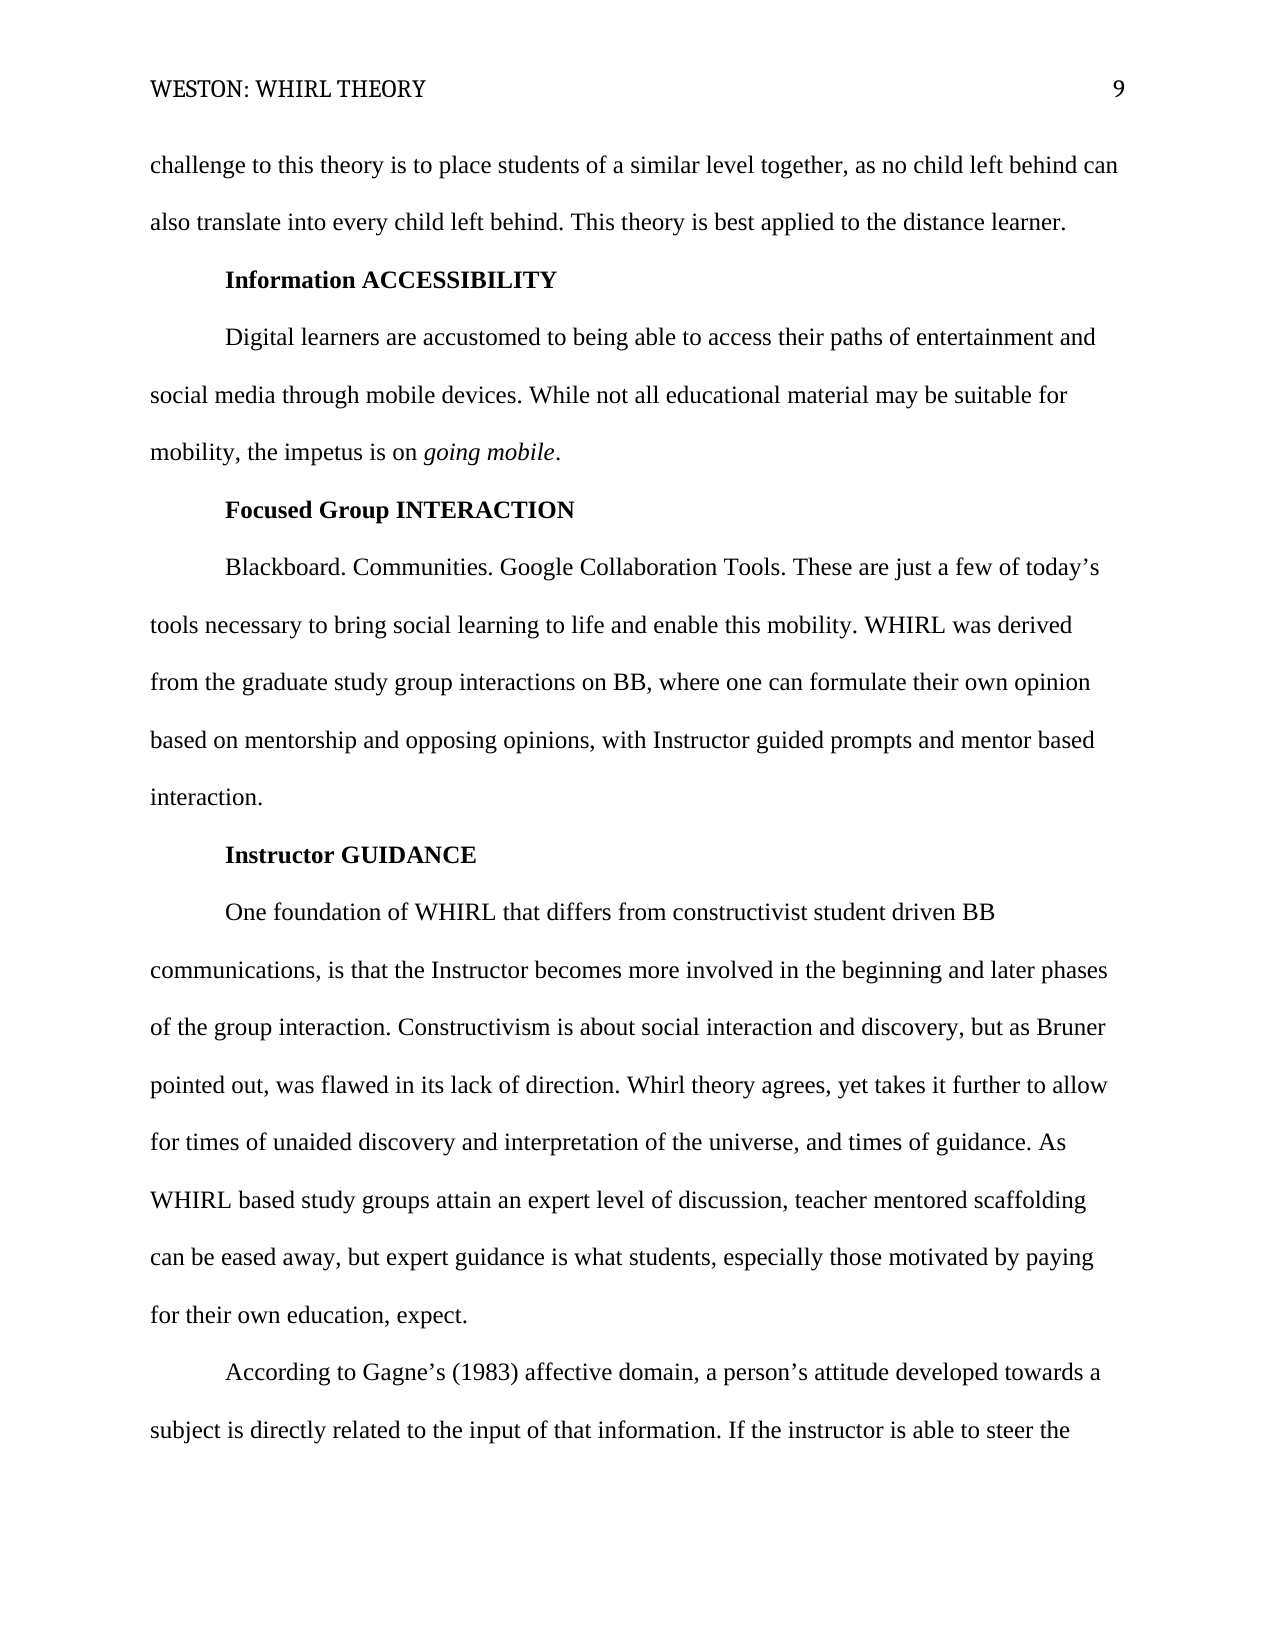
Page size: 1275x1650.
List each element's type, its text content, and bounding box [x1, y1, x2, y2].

text Information ACCESSIBILITY [150, 265, 1125, 294]
text Instructor GUIDANCE [150, 840, 1125, 869]
text Digital learners are accustomed to being able to access their paths of entertainment and social media through mobile devices. While not all educational material may be suitable for mobility, the impetus is on going mobile. [150, 322, 1125, 466]
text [150, 150, 1125, 236]
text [150, 1357, 1125, 1444]
text One foundation of WHIRL that differs from constructivist student driven BB communications, is that the Instructor becomes more involved in the beginning and later phases of the group interaction. Constructivism is about social interaction and discovery, but as Bruner pointed out, was flawed in its lack of direction. Whirl theory agrees, yet takes it further to allow for times of unaided discovery and interpretation of the universe, and times of guidance. As WHIRL based study groups attain an expert level of discussion, teacher mentored scaffolding can be eased away, but expert guidance is what students, especially those motivated by paying for their own education, expect. [150, 897, 1125, 1329]
text Focused Group INTERACTION [150, 495, 1125, 524]
text Blackboard. Communities. Google Collaboration Tools. These are just a few of today’s tools necessary to bring social learning to life and enable this mobility. WHIRL was derived from the graduate study group interactions on BB, where one can formulate their own opinion based on mentorship and opposing opinions, with Instructor guided prompts and mentor based interaction. [150, 552, 1125, 811]
